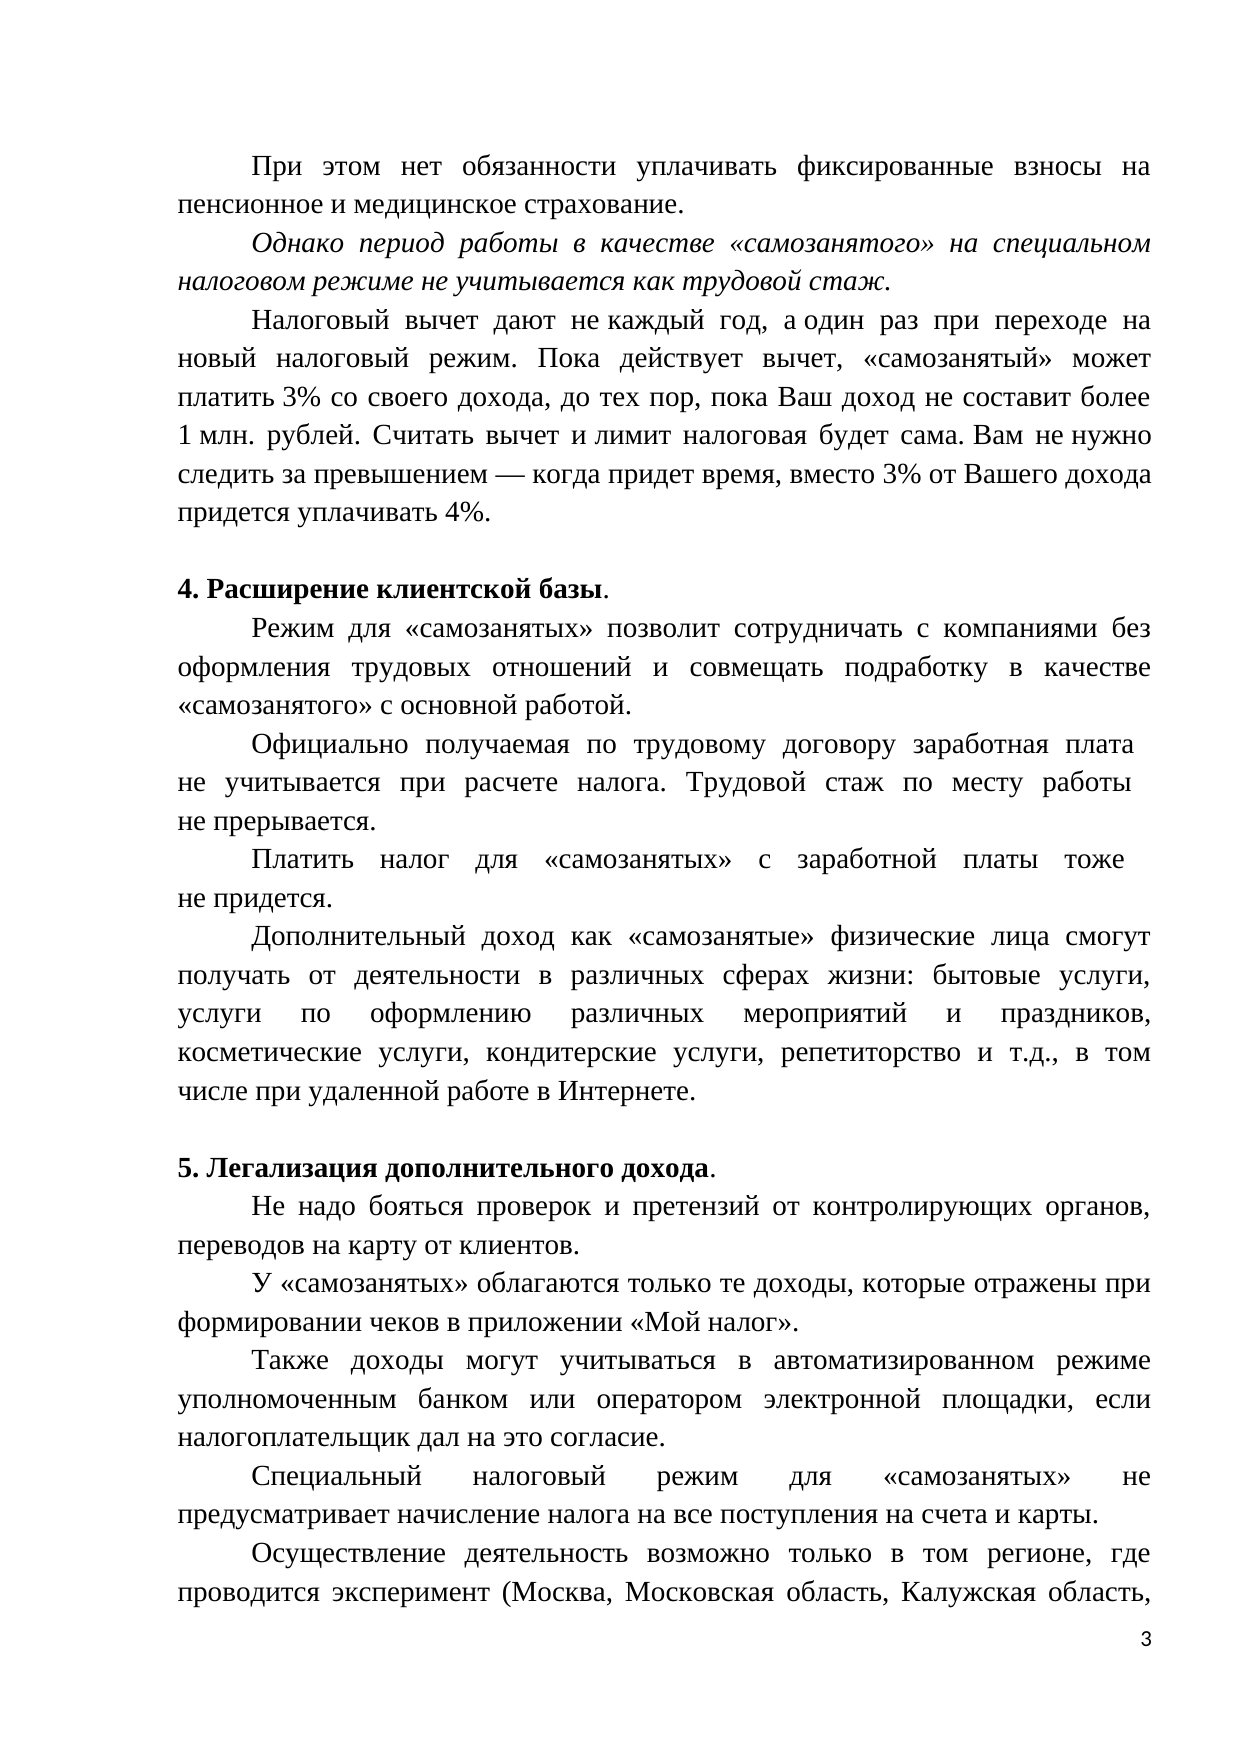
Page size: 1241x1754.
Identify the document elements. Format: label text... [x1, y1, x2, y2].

text Дополнительный доход как «самозанятые» физические лица смогут получать от деятельности в различных сферах жизни: бытовые услуги, услуги по оформлению различных мероприятий и праздников, косметические услуги, кондитерские услуги, репетиторство и т.д., в том числе при удаленной работе в Интернете. [177, 918, 1152, 1106]
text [177, 1535, 1152, 1607]
text Не надо бояться проверок и претензий от контролирующих органов, переводов на карту от клиентов. [177, 1188, 1152, 1260]
text Режим для «самозанятых» позволит сотрудничать с компаниями без оформления трудовых отношений и совмещать подработку в качестве «самозанятого» с основной работой. [177, 610, 1152, 721]
text Специальный налоговый режим для «самозанятых» не предусматривает начисление налога на все поступления на счета и карты. [177, 1458, 1152, 1530]
text Платить налог для «самозанятых» с заработной платы тоже не придется. [177, 841, 1152, 913]
text Налоговый вычет дают не каждый год, а один раз при переходе на новый налоговый режим. Пока действует вычет, «самозанятый» может платить 3% со своего дохода, до тех пор, пока Ваш доход не составит более 1 млн. рублей. Считать вычет и лимит налоговая будет сама. Вам не нужно следить за превышением — когда придет время, вместо 3% от Вашего дохода придется уплачивать 4%. [177, 302, 1152, 528]
text Однако период работы в качестве «самозанятого» на специальном налоговом режиме не учитывается как трудовой стаж. [177, 225, 1152, 297]
text У «самозанятых» облагаются только те доходы, которые отражены при формировании чеков в приложении «Мой налог». [177, 1265, 1152, 1337]
text Также доходы могут учитываться в автоматизированном режиме уполномоченным банком или оператором электронной площадки, если налогоплательщик дал на это согласие. [177, 1342, 1152, 1453]
text Официально получаемая по трудовому договору заработная плата не учитывается при расчете налога. Трудовой стаж по месту работы не прерывается. [177, 726, 1152, 836]
text 4. Расширение клиентской базы. [177, 572, 1152, 605]
text При этом нет обязанности уплачивать фиксированные взносы на пенсионное и медицинское страхование. [177, 148, 1152, 220]
text 5. Легализация дополнительного дохода. [177, 1150, 1152, 1183]
